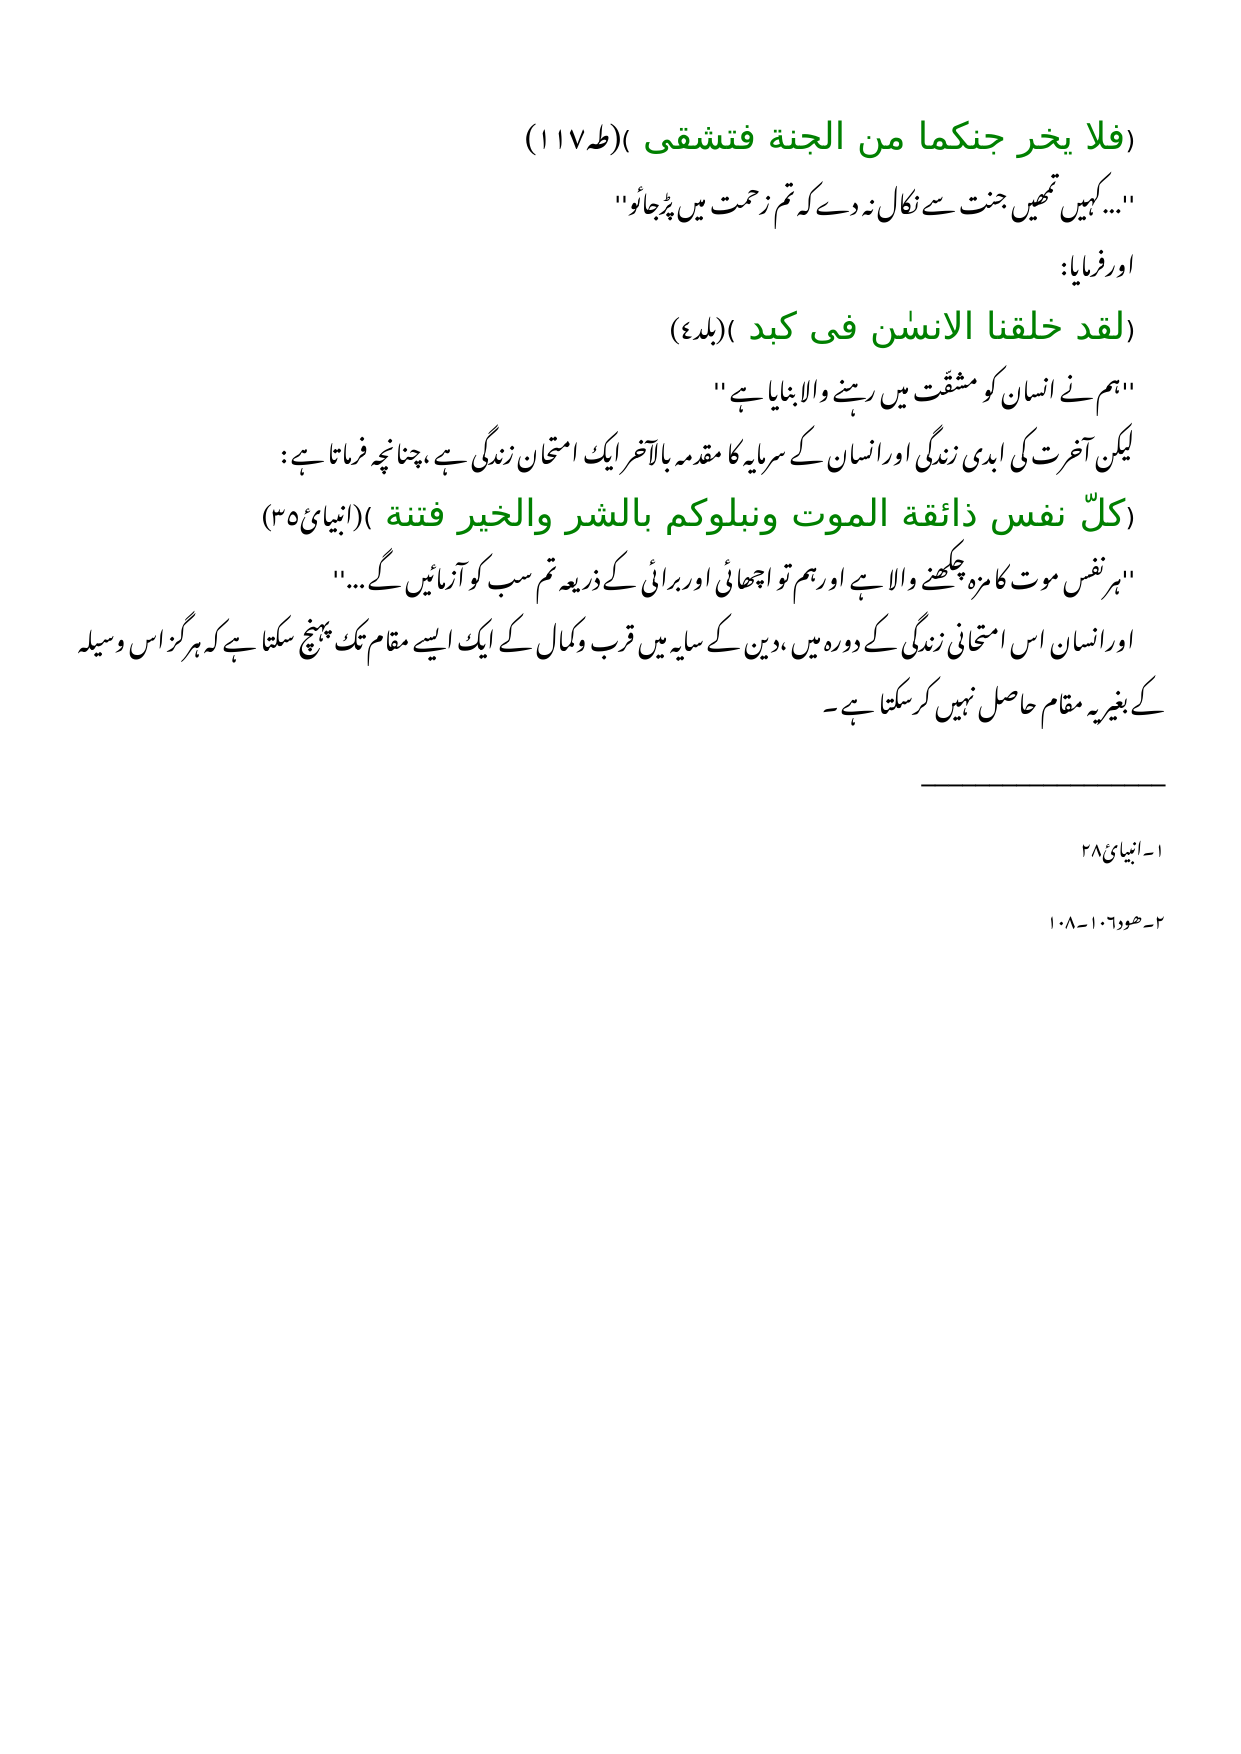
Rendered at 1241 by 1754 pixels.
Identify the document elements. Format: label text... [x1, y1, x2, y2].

text ١۔انبیائ٢٨ [75, 822, 1165, 869]
text (کلّ نفس ذائقة الموت ونبلوکم بالشر والخیر فتنة )(انبیائ٣٥) [75, 479, 1165, 542]
text (لقد خلقنا الانسٰن فى کبد )(بلد٤) [75, 292, 1165, 354]
text ''ہرنفس موت کا مزہ چکھنے والا ہے اورہم تو اچھائی اوربرائی کے ذریعہ تم سب کو آزمائیں گے ...'' [75, 542, 1165, 604]
text ''ہم نے انسان کو مشقّت میں رہنے والا بنایا ہے '' [75, 354, 1165, 417]
text ٢۔ھود١٠٦۔١٠٨ [75, 894, 1165, 941]
text __________________ [75, 729, 1165, 797]
text لیکن آخرت کی ابدی زندگی اورانسان کے سرمایہ کا مقدمہ بالآخر ایک امتحان زندگی ہے ،چنانچہ فرماتا ہے : [75, 417, 1165, 479]
text ''...کہیں تمھیں جنت سے نکال نہ دے کہ تم زحمت میں پڑجائو'' [75, 167, 1165, 229]
text اورانسان اس امتحانی زندگی کے دورہ میں ،دین کے سایہ میں قرب وکمال کے ایک ایسے مقام تک پہنچ سکتا ہے کہ ہرگز اس وسیلہ کے بغیر یہ مقام حاصل نہیں کرسکتا ہے ۔ [75, 604, 1165, 729]
text اورفرمایا: [75, 229, 1165, 292]
text (فلا یخر جنکما من الجنة فتشقی )(طہ١١٧) [75, 94, 1165, 167]
